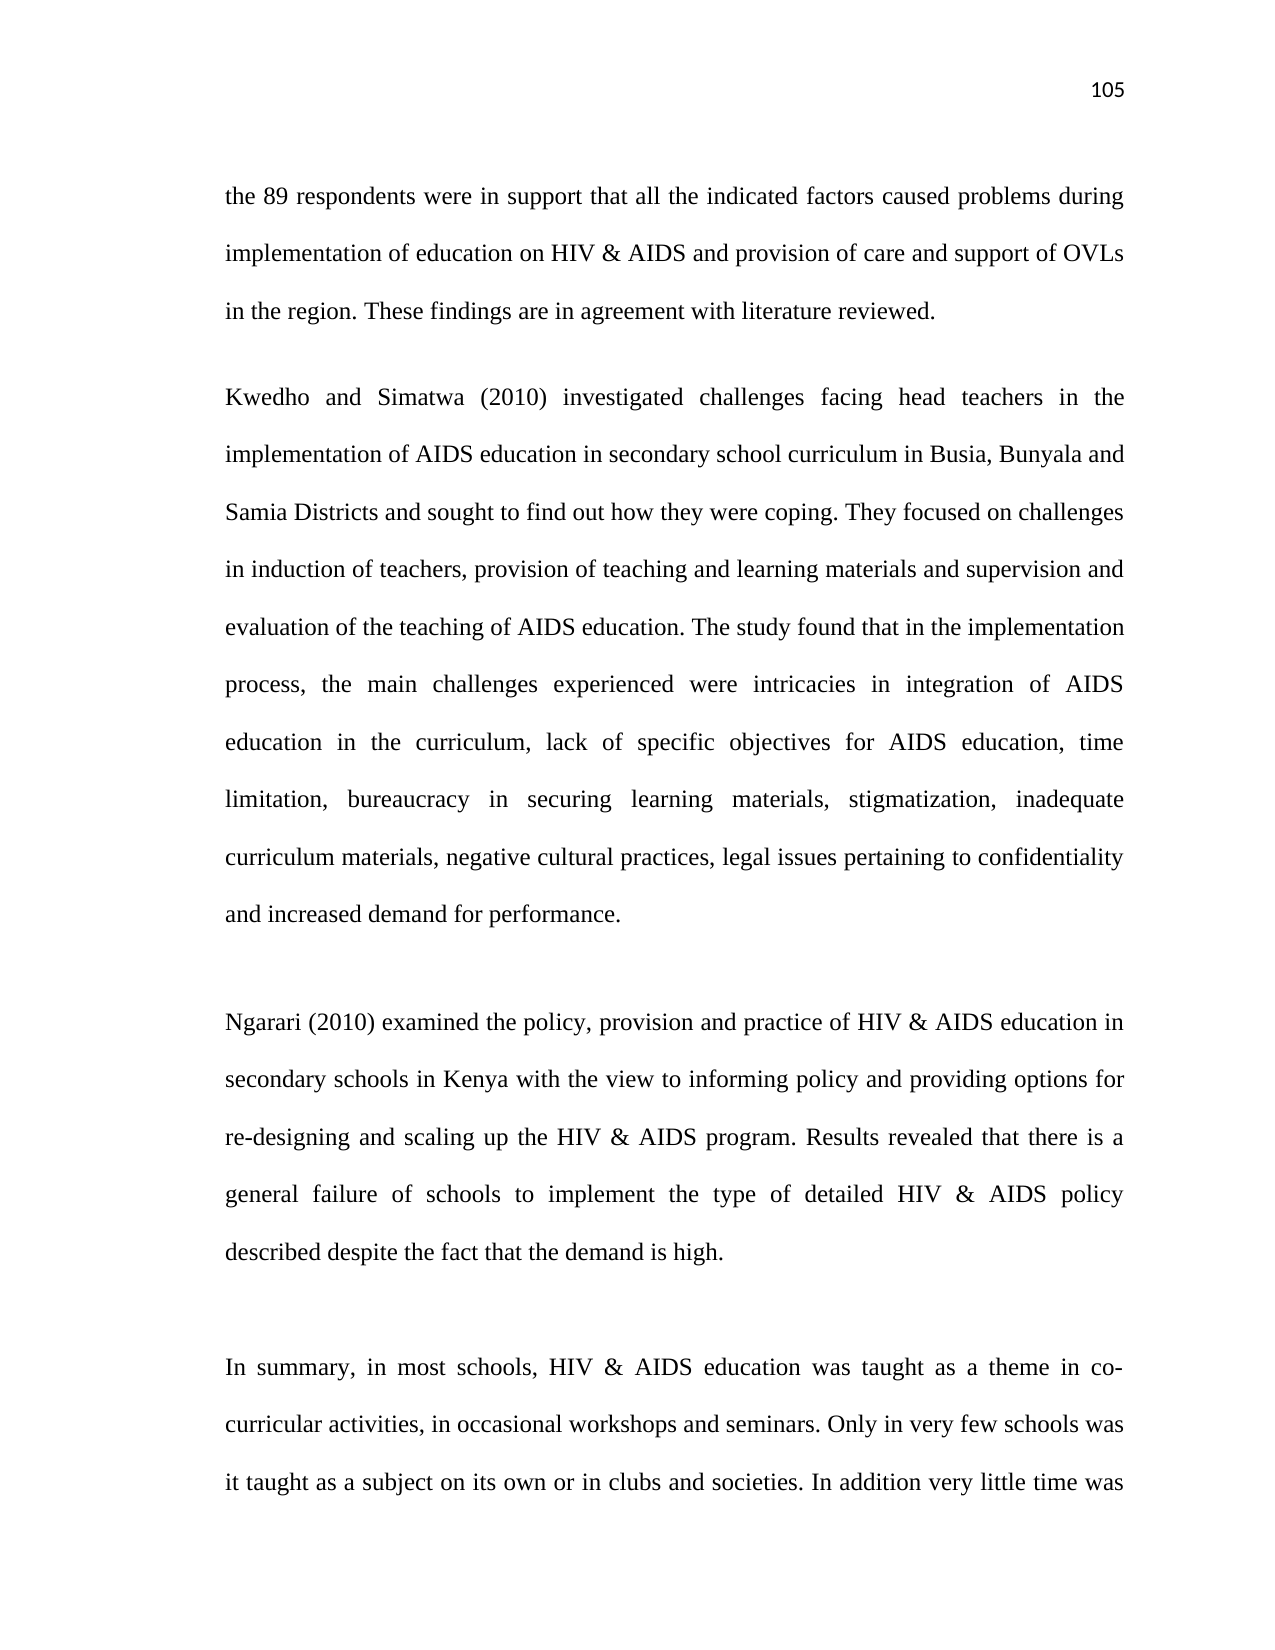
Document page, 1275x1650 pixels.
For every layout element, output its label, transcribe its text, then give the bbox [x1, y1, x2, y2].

text Kwedho and Simatwa (2010) investigated challenges facing head teachers in the implementation of AIDS education in secondary school curriculum in Busia, Bunyala and Samia Districts and sought to find out how they were coping. They focused on challenges in induction of teachers, provision of teaching and learning materials and supervision and evaluation of the teaching of AIDS education. The study found that in the implementation process, the main challenges experienced were intricacies in integration of AIDS education in the curriculum, lack of specific objectives for AIDS education, time limitation, bureaucracy in securing learning materials, stigmatization, inadequate curriculum materials, negative cultural practices, legal issues pertaining to confidentiality and increased demand for performance. [225, 382, 1125, 928]
text Ngarari (2010) examined the policy, provision and practice of HIV & AIDS education in secondary schools in Kenya with the view to informing policy and providing options for re-designing and scaling up the HIV & AIDS program. Results revealed that there is a general failure of schools to implement the type of detailed HIV & AIDS policy described despite the fact that the demand is high. [225, 1007, 1125, 1265]
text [225, 181, 1125, 324]
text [225, 1352, 1125, 1495]
